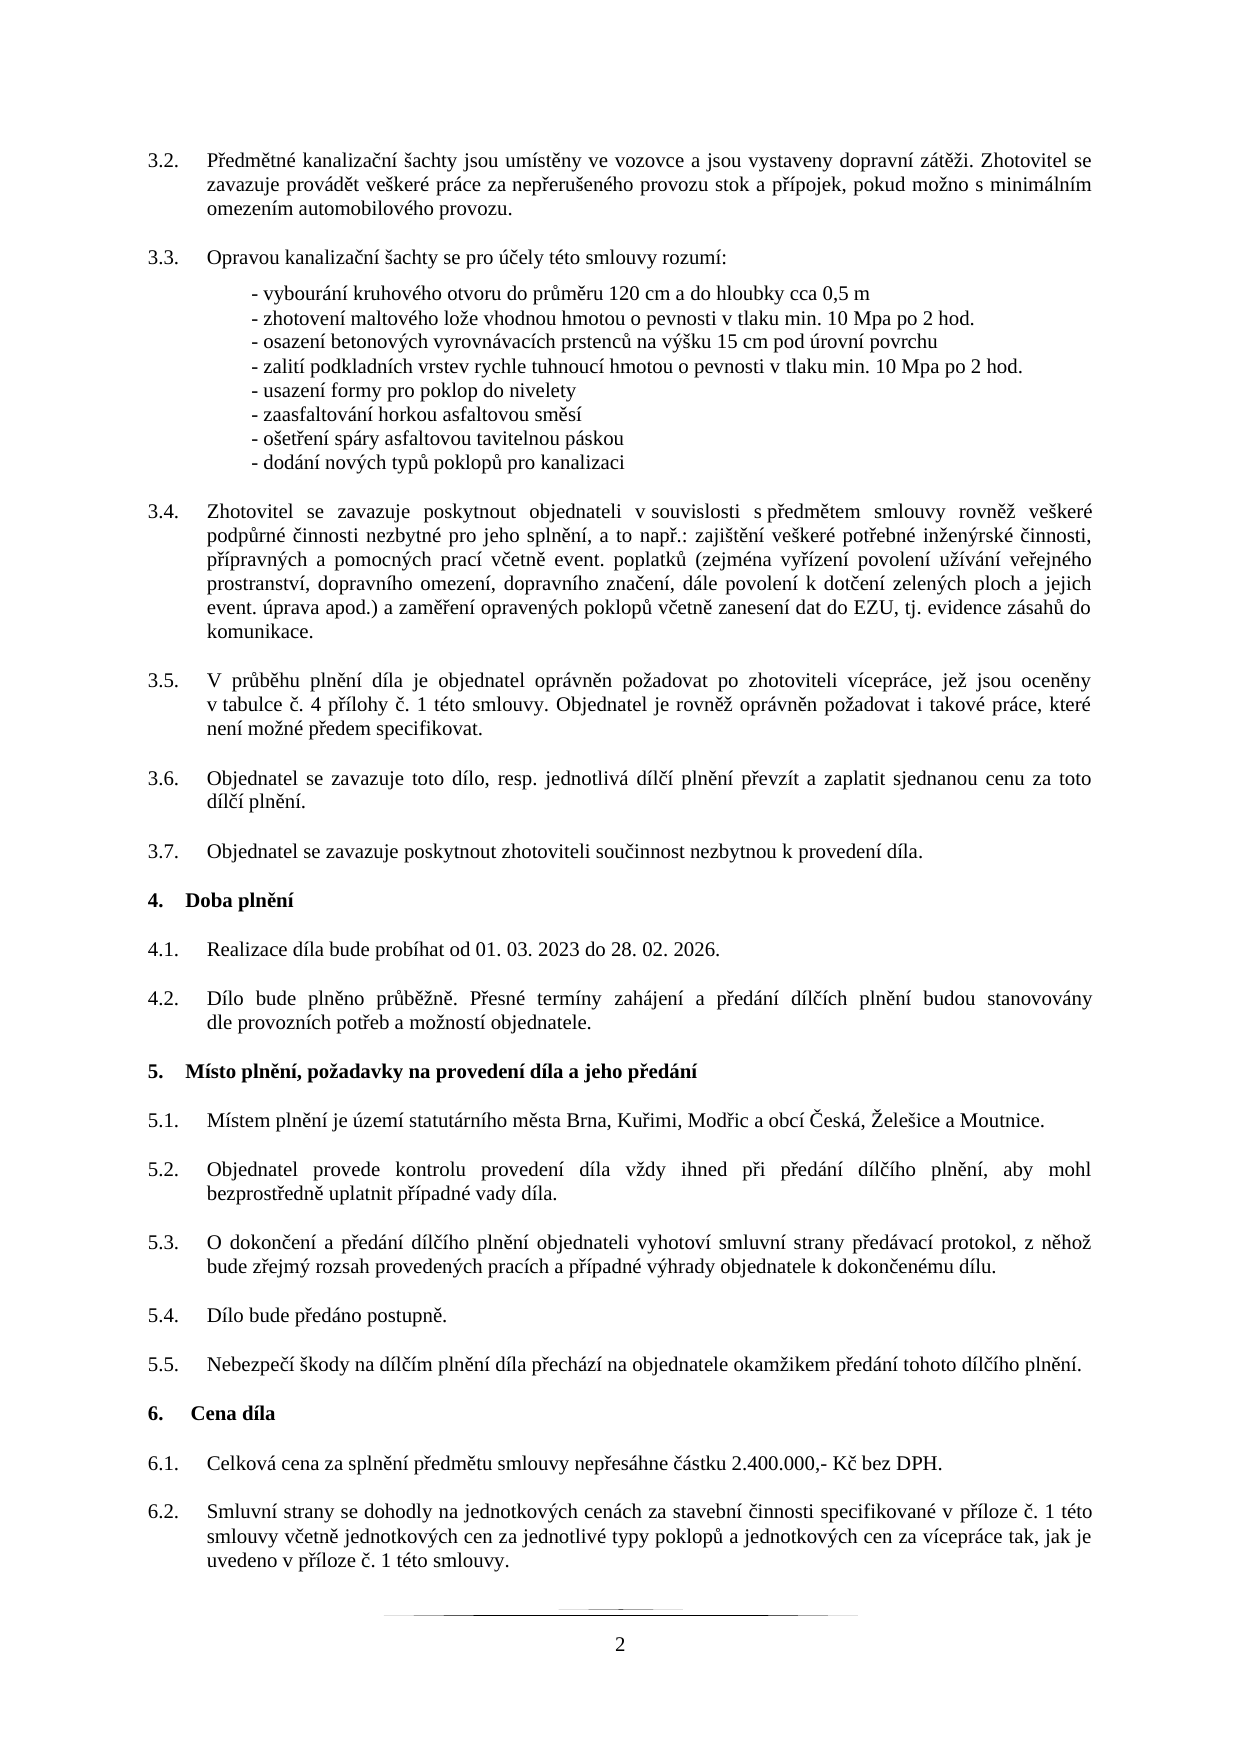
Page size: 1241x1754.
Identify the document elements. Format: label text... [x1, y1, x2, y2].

text - zalití podkladních vrstev rychle tuhnoucí hmotou o pevnosti v tlaku min. 10 Mpa po 2 hod. [236, 353, 1093, 378]
text Objednatel se zavazuje poskytnout zhotoviteli součinnost nezbytnou k provedení díla. [148, 838, 1093, 863]
text - dodání nových typů poklopů pro kanalizaci [236, 450, 1093, 474]
text - usazení formy pro poklop do nivelety [236, 378, 1093, 402]
text Dílo bude předáno postupně. [148, 1303, 1093, 1327]
text - ošetření spáry asfaltovou tavitelnou páskou [236, 426, 1093, 450]
text Dílo bude plněno průběžně. Přesné termíny zahájení a předání dílčích plnění budou stanovovány dle provozních potřeb a možností objednatele. [148, 986, 1093, 1034]
text Cena díla [148, 1401, 1093, 1425]
text Místo plnění, požadavky na provedení díla a jeho předání [148, 1059, 1093, 1083]
text Předmětné kanalizační šachty jsou umístěny ve vozovce a jsou vystaveny dopravní zátěži. Zhotovitel se zavazuje provádět veškeré práce za nepřerušeného provozu stok a přípojek, pokud možno s minimálním omezením automobilového provozu. [148, 148, 1093, 220]
text Opravou kanalizační šachty se pro účely této smlouvy rozumí: [148, 245, 1093, 269]
text Místem plnění je území statutárního města Brna, Kuřimi, Modřic a obcí Česká, Želešice a Moutnice. [148, 1108, 1093, 1132]
text Realizace díla bude probíhat od 01. 03. 2023 do 28. 02. 2026. [148, 937, 1093, 961]
text Objednatel se zavazuje toto dílo, resp. jednotlivá dílčí plnění převzít a zaplatit sjednanou cenu za toto dílčí plnění. [148, 765, 1093, 813]
text - zhotovení maltového lože vhodnou hmotou o pevnosti v tlaku min. 10 Mpa po 2 hod. [236, 305, 1093, 329]
text - vybourání kruhového otvoru do průměru 120 cm a do hloubky cca 0,5 m [236, 281, 1093, 305]
text - osazení betonových vyrovnávacích prstenců na výšku 15 cm pod úrovní povrchu [236, 329, 1093, 353]
text V průběhu plnění díla je objednatel oprávněn požadovat po zhotoviteli vícepráce, jež jsou oceněny v tabulce č. 4 přílohy č. 1 této smlouvy. Objednatel je rovněž oprávněn požadovat i takové práce, které není možné předem specifikovat. [148, 668, 1093, 740]
text Smluvní strany se dohodly na jednotkových cenách za stavební činnosti specifikované v příloze č. 1 této smlouvy včetně jednotkových cen za jednotlivé typy poklopů a jednotkových cen za vícepráce tak, jak je uvedeno v příloze č. 1 této smlouvy. [148, 1499, 1093, 1572]
text Doba plnění [148, 888, 1093, 912]
text Celková cena za splnění předmětu smlouvy nepřesáhne částku 2.400.000,- Kč bez DPH. [148, 1450, 1093, 1474]
text Objednatel provede kontrolu provedení díla vždy ihned při předání dílčího plnění, aby mohl bezprostředně uplatnit případné vady díla. [148, 1157, 1093, 1205]
text - zaasfaltování horkou asfaltovou směsí [236, 402, 1093, 426]
text Zhotovitel se zavazuje poskytnout objednateli v souvislosti s předmětem smlouvy rovněž veškeré podpůrné činnosti nezbytné pro jeho splnění, a to např.: zajištění veškeré potřebné inženýrské činnosti, přípravných a pomocných prací včetně event. poplatků (zejména vyřízení povolení užívání veřejného prostranství, dopravního omezení, dopravního značení, dále povolení k dotčení zelených ploch a jejich event. úprava apod.) a zaměření opravených poklopů včetně zanesení dat do EZU, tj. evidence zásahů do komunikace. [148, 499, 1093, 643]
text Nebezpečí škody na dílčím plnění díla přechází na objednatele okamžikem předání tohoto dílčího plnění. [148, 1352, 1093, 1376]
text O dokončení a předání dílčího plnění objednateli vyhotoví smluvní strany předávací protokol, z něhož bude zřejmý rozsah provedených pracích a případné výhrady objednatele k dokončenému dílu. [148, 1230, 1093, 1278]
